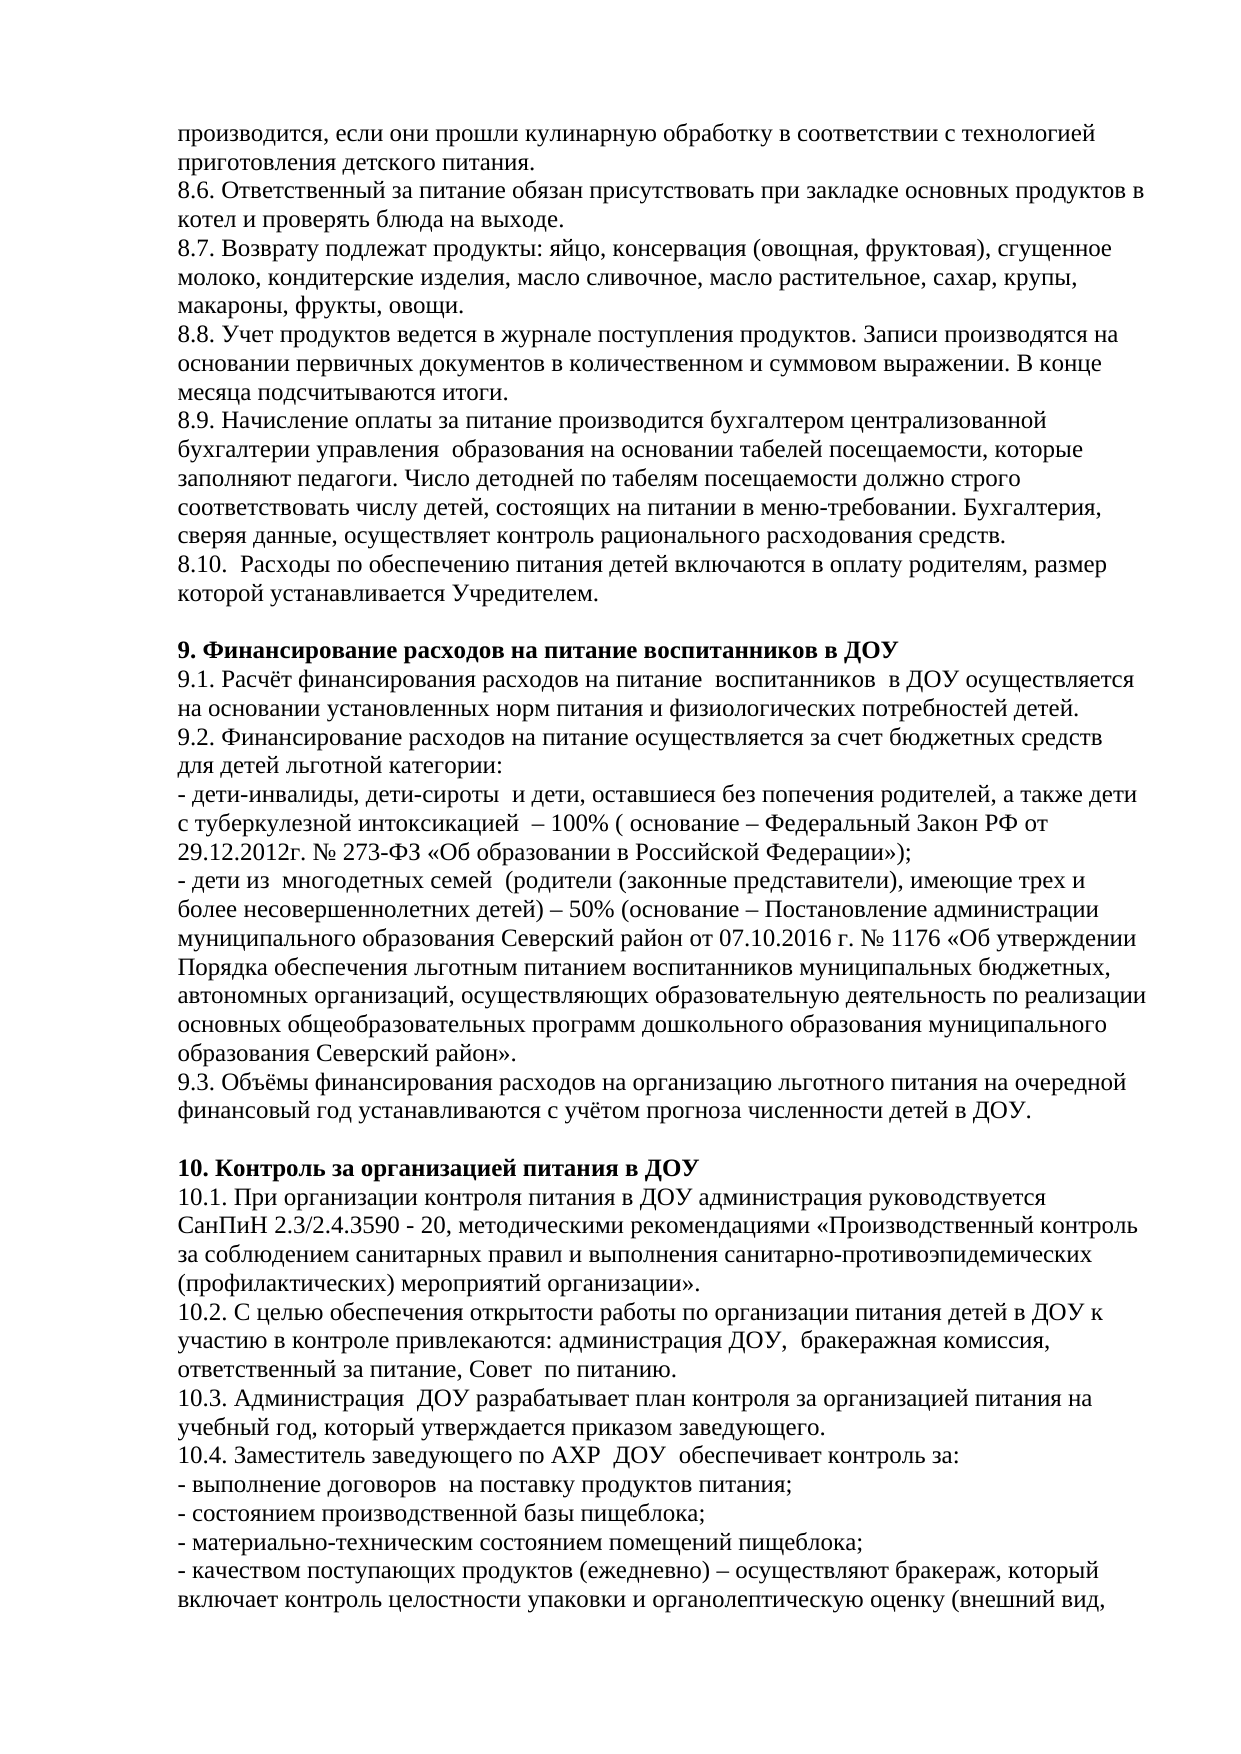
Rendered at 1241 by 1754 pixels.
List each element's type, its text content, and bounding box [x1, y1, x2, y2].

text 8.7. Возврату подлежат продукты: яйцо, консервация (овощная, фруктовая), сгущенное молоко, кондитерские изделия, масло сливочное, масло растительное, сахар, крупы, макароны, фрукты, овощи. [177, 233, 1152, 319]
text 8.10. Расходы по обеспечению питания детей включаются в оплату родителям, размер которой устанавливается Учредителем. [177, 549, 1152, 607]
text 10.3. Администрация ДОУ разрабатывает план контроля за организацией питания на учебный год, который утверждается приказом заведующего. [177, 1383, 1152, 1441]
text - состоянием производственной базы пищеблока; [177, 1498, 1152, 1527]
text - дети-инвалиды, дети-сироты и дети, оставшиеся без попечения родителей, а также дети с туберкулезной интоксикацией – 100% ( основание – Федеральный Закон РФ от 29.12.2012г. № 273-ФЗ «Об образовании в Российской Федерации»); [177, 779, 1152, 866]
text 10.1. При организации контроля питания в ДОУ администрация руководствуется СанПиН 2.3/2.4.3590 - 20, методическими рекомендациями «Производственный контроль за соблюдением санитарных правил и выполнения санитарно-противоэпидемических (профилактических) мероприятий организации». [177, 1182, 1152, 1297]
text - дети из многодетных семей (родители (законные представители), имеющие трех и более несовершеннолетних детей) – 50% (основание – Постановление администрации муниципального образования Северский район от 07.10.2016 г. № 1176 «Об утверждении Порядка обеспечения льготным питанием воспитанников муниципальных бюджетных, автономных организаций, осуществляющих образовательную деятельность по реализации основных общеобразовательных программ дошкольного образования муниципального образования Северский район». [177, 866, 1152, 1067]
text 9.1. Расчёт финансирования расходов на питание воспитанников в ДОУ осуществляется на основании установленных норм питания и физиологических потребностей детей. [177, 664, 1152, 722]
text 9. Финансирование расходов на питание воспитанников в ДОУ [177, 636, 1152, 664]
text 9.3. Объёмы финансирования расходов на организацию льготного питания на очередной финансовый год устанавливаются с учётом прогноза численности детей в ДОУ. [177, 1067, 1152, 1124]
text 8.9. Начисление оплаты за питание производится бухгалтером централизованной бухгалтерии управления образования на основании табелей посещаемости, которые заполняют педагоги. Число детодней по табелям посещаемости должно строго соответствовать числу детей, состоящих на питании в меню-требовании. Бухгалтерия, сверяя данные, осуществляет контроль рационального расходования средств. [177, 406, 1152, 549]
text - выполнение договоров на поставку продуктов питания; [177, 1469, 1152, 1498]
text 10.2. С целью обеспечения открытости работы по организации питания детей в ДОУ к участию в контроле привлекаются: администрация ДОУ, бракеражная комиссия, ответственный за питание, Совет по питанию. [177, 1297, 1152, 1383]
text 8.6. Ответственный за питание обязан присутствовать при закладке основных продуктов в котел и проверять блюда на выходе. [177, 176, 1152, 233]
text 9.2. Финансирование расходов на питание осуществляется за счет бюджетных средств для детей льготной категории: [177, 722, 1152, 779]
text 8.8. Учет продуктов ведется в журнале поступления продуктов. Записи производятся на основании первичных документов в количественном и суммовом выражении. В конце месяца подсчитываются итоги. [177, 319, 1152, 406]
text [177, 118, 1152, 176]
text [177, 1556, 1152, 1613]
text 10.4. Заместитель заведующего по АХР ДОУ обеспечивает контроль за: [177, 1441, 1152, 1469]
text 10. Контроль за организацией питания в ДОУ [177, 1153, 1152, 1182]
text - материально-техническим состоянием помещений пищеблока; [177, 1527, 1152, 1556]
